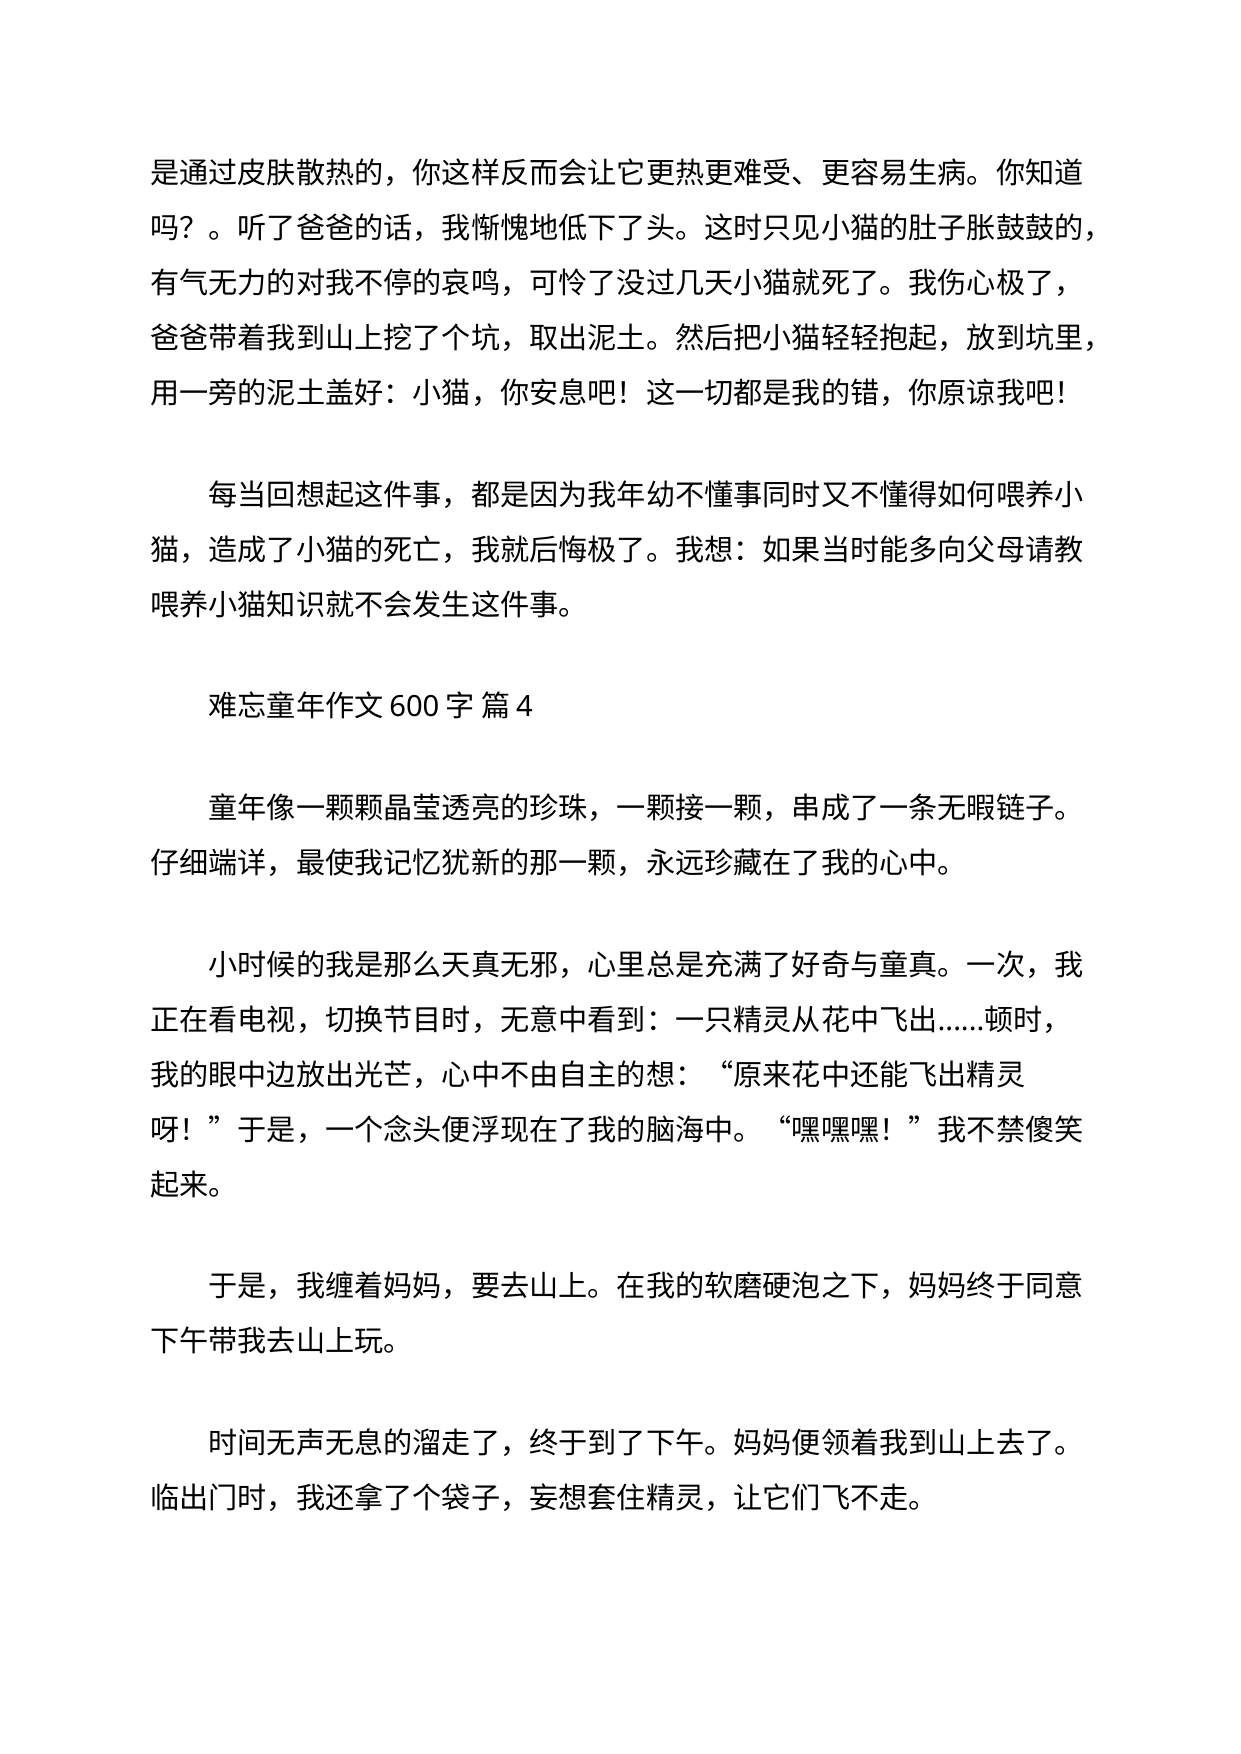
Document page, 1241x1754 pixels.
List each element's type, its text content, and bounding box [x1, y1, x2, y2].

text 小时候的我是那么天真无邪，心里总是充满了好奇与童真。一次，我正在看电视，切换节目时，无意中看到：一只精灵从花中飞出......顿时，我的眼中边放出光芒，心中不由自主的想：“原来花中还能飞出精灵呀！”于是，一个念头便浮现在了我的脑海中。“嘿嘿嘿！”我不禁傻笑起来。 [150, 942, 1090, 1203]
text 于是，我缠着妈妈，要去山上。在我的软磨硬泡之下，妈妈终于同意下午带我去山上玩。 [150, 1263, 1090, 1360]
text 难忘童年作文600字 篇4 [150, 683, 1090, 725]
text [150, 150, 1090, 412]
text 每当回想起这件事，都是因为我年幼不懂事同时又不懂得如何喂养小猫，造成了小猫的死亡，我就后悔极了。我想：如果当时能多向父母请教喂养小猫知识就不会发生这件事。 [150, 471, 1090, 623]
text 时间无声无息的溜走了，终于到了下午。妈妈便领着我到山上去了。临出门时，我还拿了个袋子，妄想套住精灵，让它们飞不走。 [150, 1420, 1090, 1517]
text 童年像一颗颗晶莹透亮的珍珠，一颗接一颗，串成了一条无暇链子。仔细端详，最使我记忆犹新的那一颗，永远珍藏在了我的心中。 [150, 785, 1090, 882]
